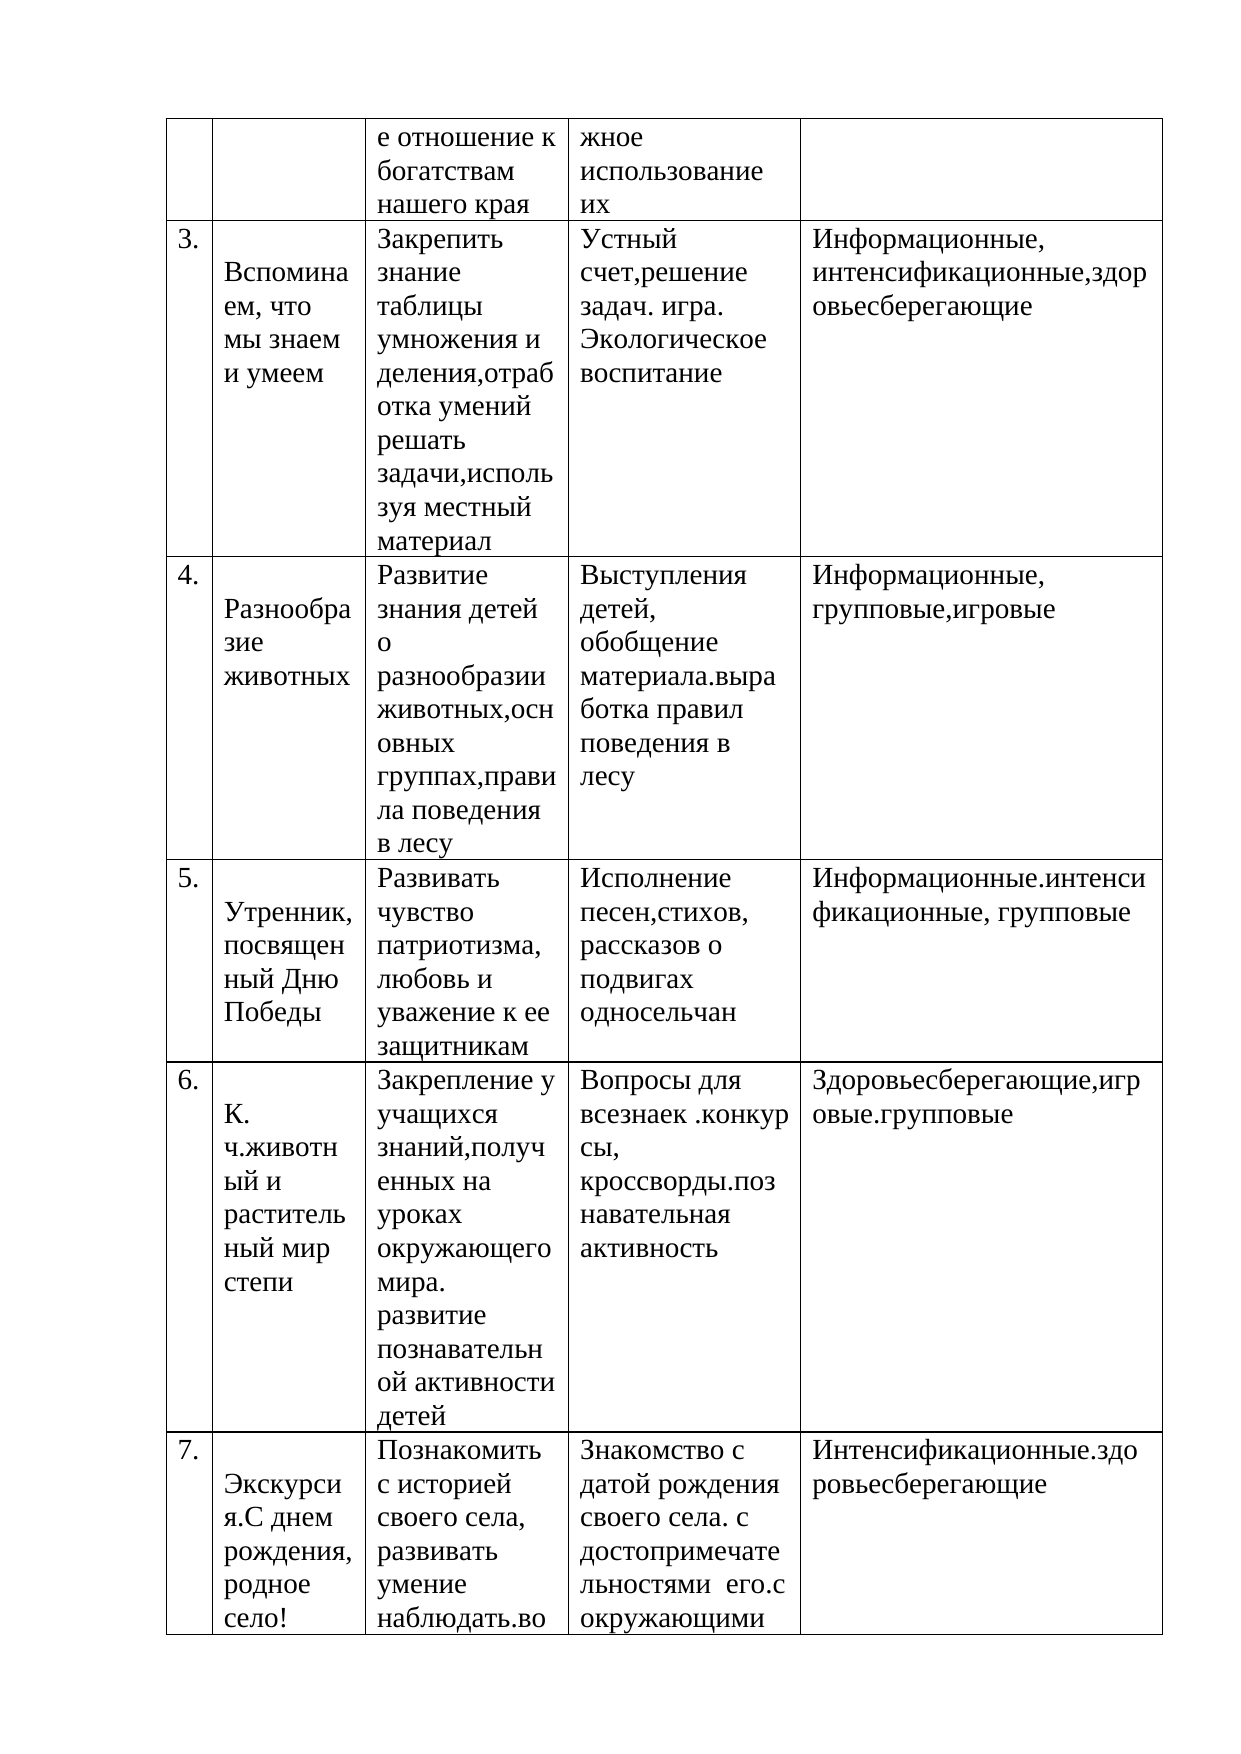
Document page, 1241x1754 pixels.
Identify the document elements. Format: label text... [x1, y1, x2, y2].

table_cell Вспоминаем, что мы знаем и умеем [213, 221, 365, 556]
table_cell Утренник, посвященный Дню Победы [213, 860, 365, 1061]
table_cell Здоровьесберегающие,игровые.групповые [801, 1063, 1162, 1431]
table_cell 2. [167, 119, 212, 220]
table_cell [801, 1433, 1162, 1634]
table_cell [801, 119, 1162, 220]
table_cell 6. [167, 1063, 212, 1431]
table_cell 3. [167, 221, 212, 556]
table_cell Разнообразие животных [213, 557, 365, 859]
table_cell Развивать чувство патриотизма, любовь и уважение к ее защитникам [366, 860, 568, 1061]
table_cell 4. [167, 557, 212, 859]
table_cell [366, 1433, 568, 1634]
table_cell Вопросы для всезнаек .конкурсы, кроссворды.познавательная активность [569, 1063, 800, 1431]
table_cell 7. [167, 1433, 212, 1634]
table_cell Развитие знания детей о разнообразии животных,основных группах,правила поведения в лесу [366, 557, 568, 859]
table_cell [366, 119, 568, 220]
table_cell Информационные, интенсификационные,здоровьесберегающие [801, 221, 1162, 556]
table_cell 5. [167, 860, 212, 1061]
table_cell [569, 1433, 800, 1634]
table_cell Выступления детей, обобщение материала.выработка правил поведения в лесу [569, 557, 800, 859]
table_cell Информационные, групповые,игровые [801, 557, 1162, 859]
table_cell Закрепить знание таблицы умножения и деления,отработка умений решать задачи,используя местный материал [366, 221, 568, 556]
table_cell К. ч.животный и растительный мир степи [213, 1063, 365, 1431]
table_cell Закрепление у учащихся знаний,полученных на уроках окружающего мира. развитие познавательной активности детей [366, 1063, 568, 1431]
table_cell Исполнение песен,стихов, рассказов о подвигах односельчан [569, 860, 800, 1061]
table_cell Информационные.интенсификационные, групповые [801, 860, 1162, 1061]
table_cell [213, 119, 365, 220]
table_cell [213, 1433, 365, 1634]
table_cell Устный счет,решение задач. игра. Экологическое воспитание [569, 221, 800, 556]
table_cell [569, 119, 800, 220]
